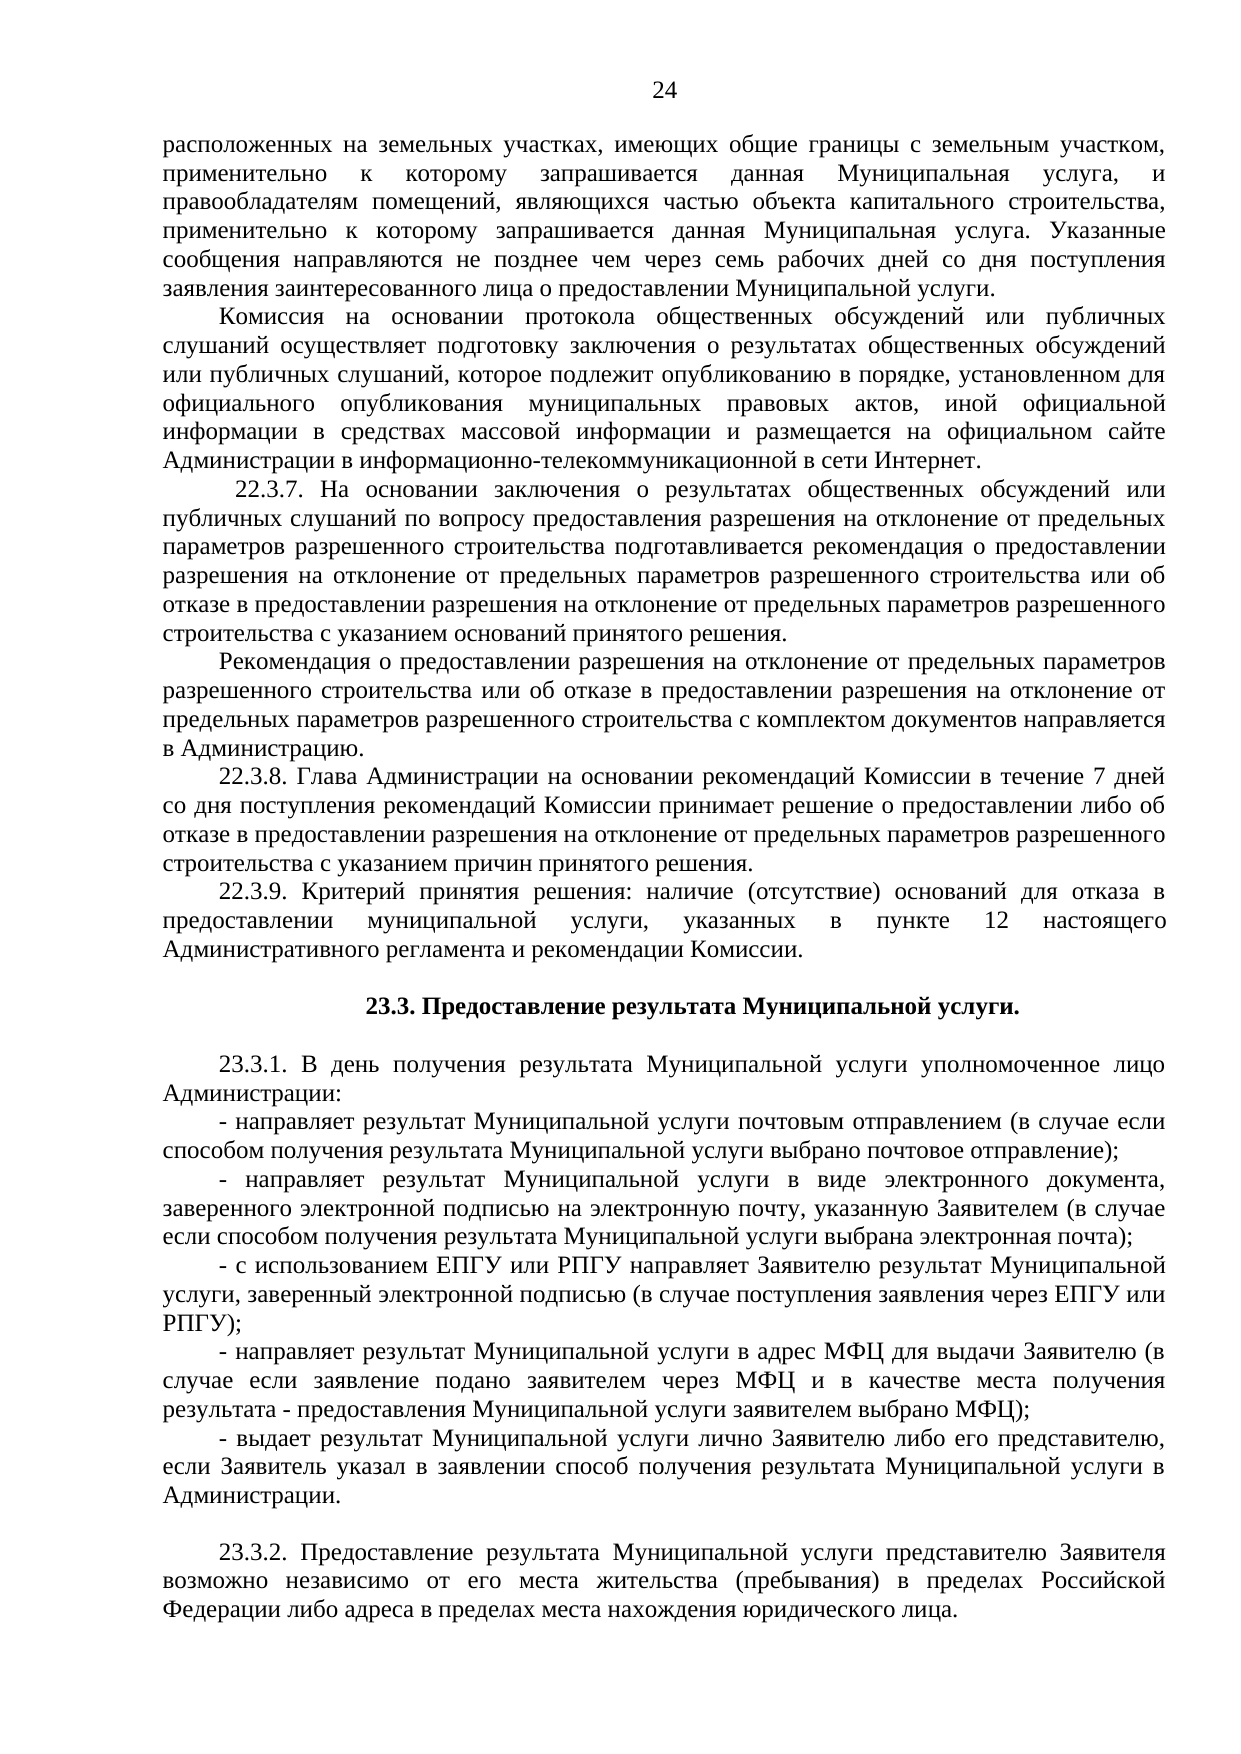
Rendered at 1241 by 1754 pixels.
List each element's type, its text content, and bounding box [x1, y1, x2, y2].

text - с использованием ЕПГУ или РПГУ направляет Заявителю результат Муниципальной услуги, заверенный электронной подписью (в случае поступления заявления через ЕПГУ или РПГУ); [162, 1250, 1167, 1336]
text 23.3.2. Предоставление результата Муниципальной услуги представителю Заявителя возможно независимо от его места жительства (пребывания) в пределах Российской Федерации либо адреса в пределах места нахождения юридического лица. [162, 1537, 1167, 1623]
text Рекомендация о предоставлении разрешения на отклонение от предельных параметров разрешенного строительства или об отказе в предоставлении разрешения на отклонение от предельных параметров разрешенного строительства с комплектом документов направляется в Администрацию. [162, 646, 1167, 761]
text Комиссия на основании протокола общественных обсуждений или публичных слушаний осуществляет подготовку заключения о результатах общественных обсуждений или публичных слушаний, которое подлежит опубликованию в порядке, установленном для официального опубликования муниципальных правовых актов, иной официальной информации в средствах массовой информации и размещается на официальном сайте Администрации в информационно-телекоммуникационной в сети Интернет. [162, 301, 1167, 474]
text 23.3. Предоставление результата Муниципальной услуги. [162, 991, 1167, 1020]
text - направляет результат Муниципальной услуги в адрес МФЦ для выдачи Заявителю (в случае если заявление подано заявителем через МФЦ и в качестве места получения результата - предоставления Муниципальной услуги заявителем выбрано МФЦ); [162, 1336, 1167, 1423]
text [162, 129, 1167, 301]
text 22.3.7. На основании заключения о результатах общественных обсуждений или публичных слушаний по вопросу предоставления разрешения на отклонение от предельных параметров разрешенного строительства подготавливается рекомендация о предоставлении разрешения на отклонение от предельных параметров разрешенного строительства или об отказе в предоставлении разрешения на отклонение от предельных параметров разрешенного строительства с указанием оснований принятого решения. [162, 474, 1167, 646]
text 22.3.8. Глава Администрации на основании рекомендаций Комиссии в течение 7 дней со дня поступления рекомендаций Комиссии принимает решение о предоставлении либо об отказе в предоставлении разрешения на отклонение от предельных параметров разрешенного строительства с указанием причин принятого решения. [162, 761, 1167, 876]
text - направляет результат Муниципальной услуги почтовым отправлением (в случае если способом получения результата Муниципальной услуги выбрано почтовое отправление); [162, 1106, 1167, 1164]
text 23.3.1. В день получения результата Муниципальной услуги уполномоченное лицо Администрации: [162, 1049, 1167, 1106]
text - направляет результат Муниципальной услуги в виде электронного документа, заверенного электронной подписью на электронную почту, указанную Заявителем (в случае если способом получения результата Муниципальной услуги выбрана электронная почта); [162, 1164, 1167, 1250]
text - выдает результат Муниципальной услуги лично Заявителю либо его представителю, если Заявитель указал в заявлении способ получения результата Муниципальной услуги в Администрации. [162, 1423, 1167, 1509]
text 22.3.9. Критерий принятия решения: наличие (отсутствие) оснований для отказа в предоставлении муниципальной услуги, указанных в пункте 12 настоящего Административного регламента и рекомендации Комиссии. [162, 876, 1167, 963]
